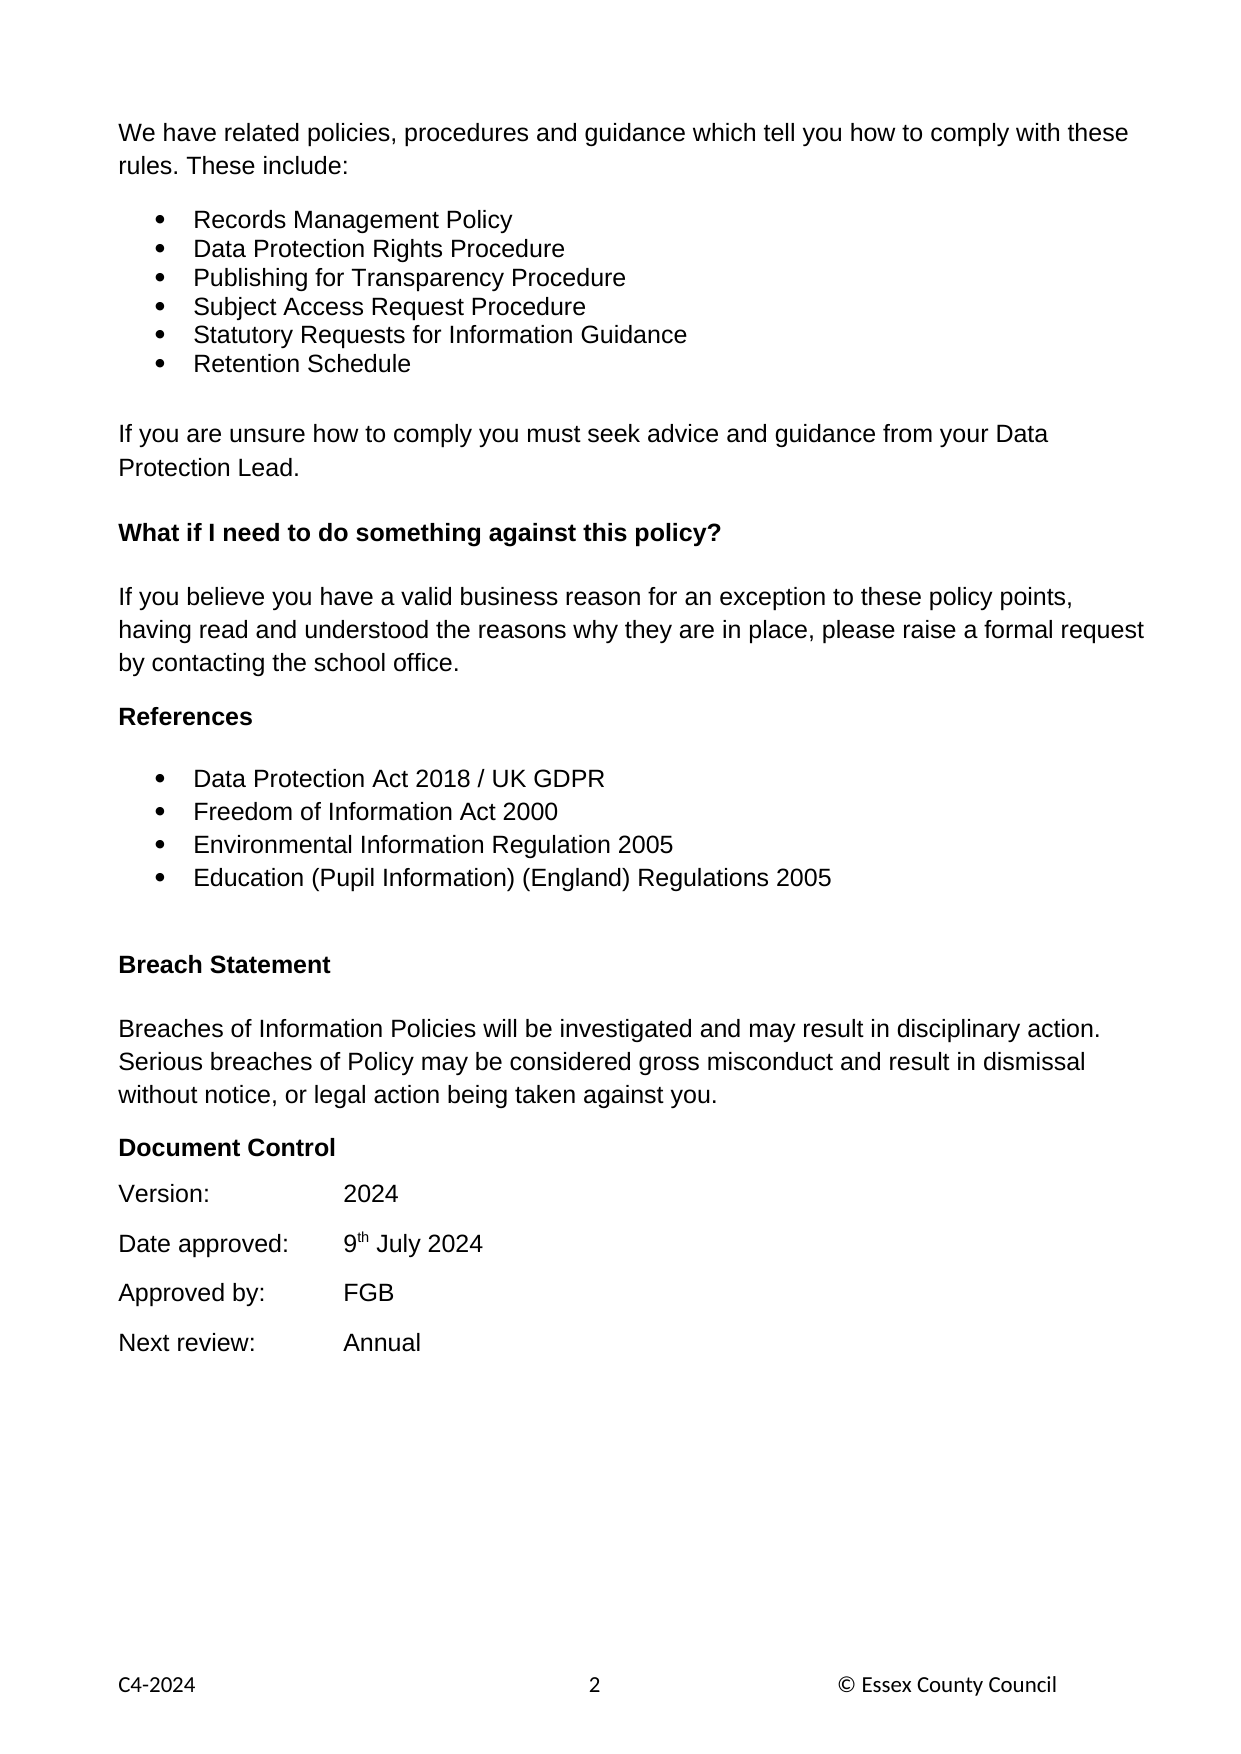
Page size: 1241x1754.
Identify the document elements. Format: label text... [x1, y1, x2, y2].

subtitle References [118, 702, 1152, 731]
subtitle Breach Statement [118, 950, 1152, 979]
list Education (Pupil Information) (England) Regulations 2005 [156, 863, 1152, 892]
text Next review: Annual [118, 1328, 1152, 1357]
list Environmental Information Regulation 2005 [156, 830, 1152, 859]
text Approved by: FGB [118, 1278, 1152, 1307]
list Retention Schedule [156, 349, 1152, 378]
list Records Management Policy [156, 205, 1152, 234]
list Data Protection Act 2018 / UK GDPR [156, 764, 1152, 792]
list Freedom of Information Act 2000 [156, 797, 1152, 826]
list If you believe you have a valid business reason for an exception to these policy points, having read and understood the reasons why they are in place, please raise a formal request by contacting the school office. [118, 582, 1152, 677]
list Subject Access Request Procedure [156, 292, 1152, 320]
subtitle Document Control [118, 1133, 1152, 1162]
list Statutory Requests for Information Guidance [156, 320, 1152, 349]
text Breaches of Information Policies will be investigated and may result in disciplinary action. Serious breaches of Policy may be considered gross misconduct and result in dismissal without notice, or legal action being taken against you. [118, 1013, 1152, 1108]
text Date approved: 9th July 2024 [118, 1229, 1152, 1257]
subtitle If you are unsure how to comply you must seek advice and guidance from your Data Protection Lead. [118, 419, 1152, 481]
text We have related policies, procedures and guidance which tell you how to comply with these rules. These include: [118, 118, 1152, 180]
text Version: 2024 [118, 1179, 1152, 1208]
list Data Protection Rights Procedure [156, 234, 1152, 263]
subtitle What if I need to do something against this policy? [118, 518, 1152, 547]
list Publishing for Transparency Procedure [156, 263, 1152, 292]
